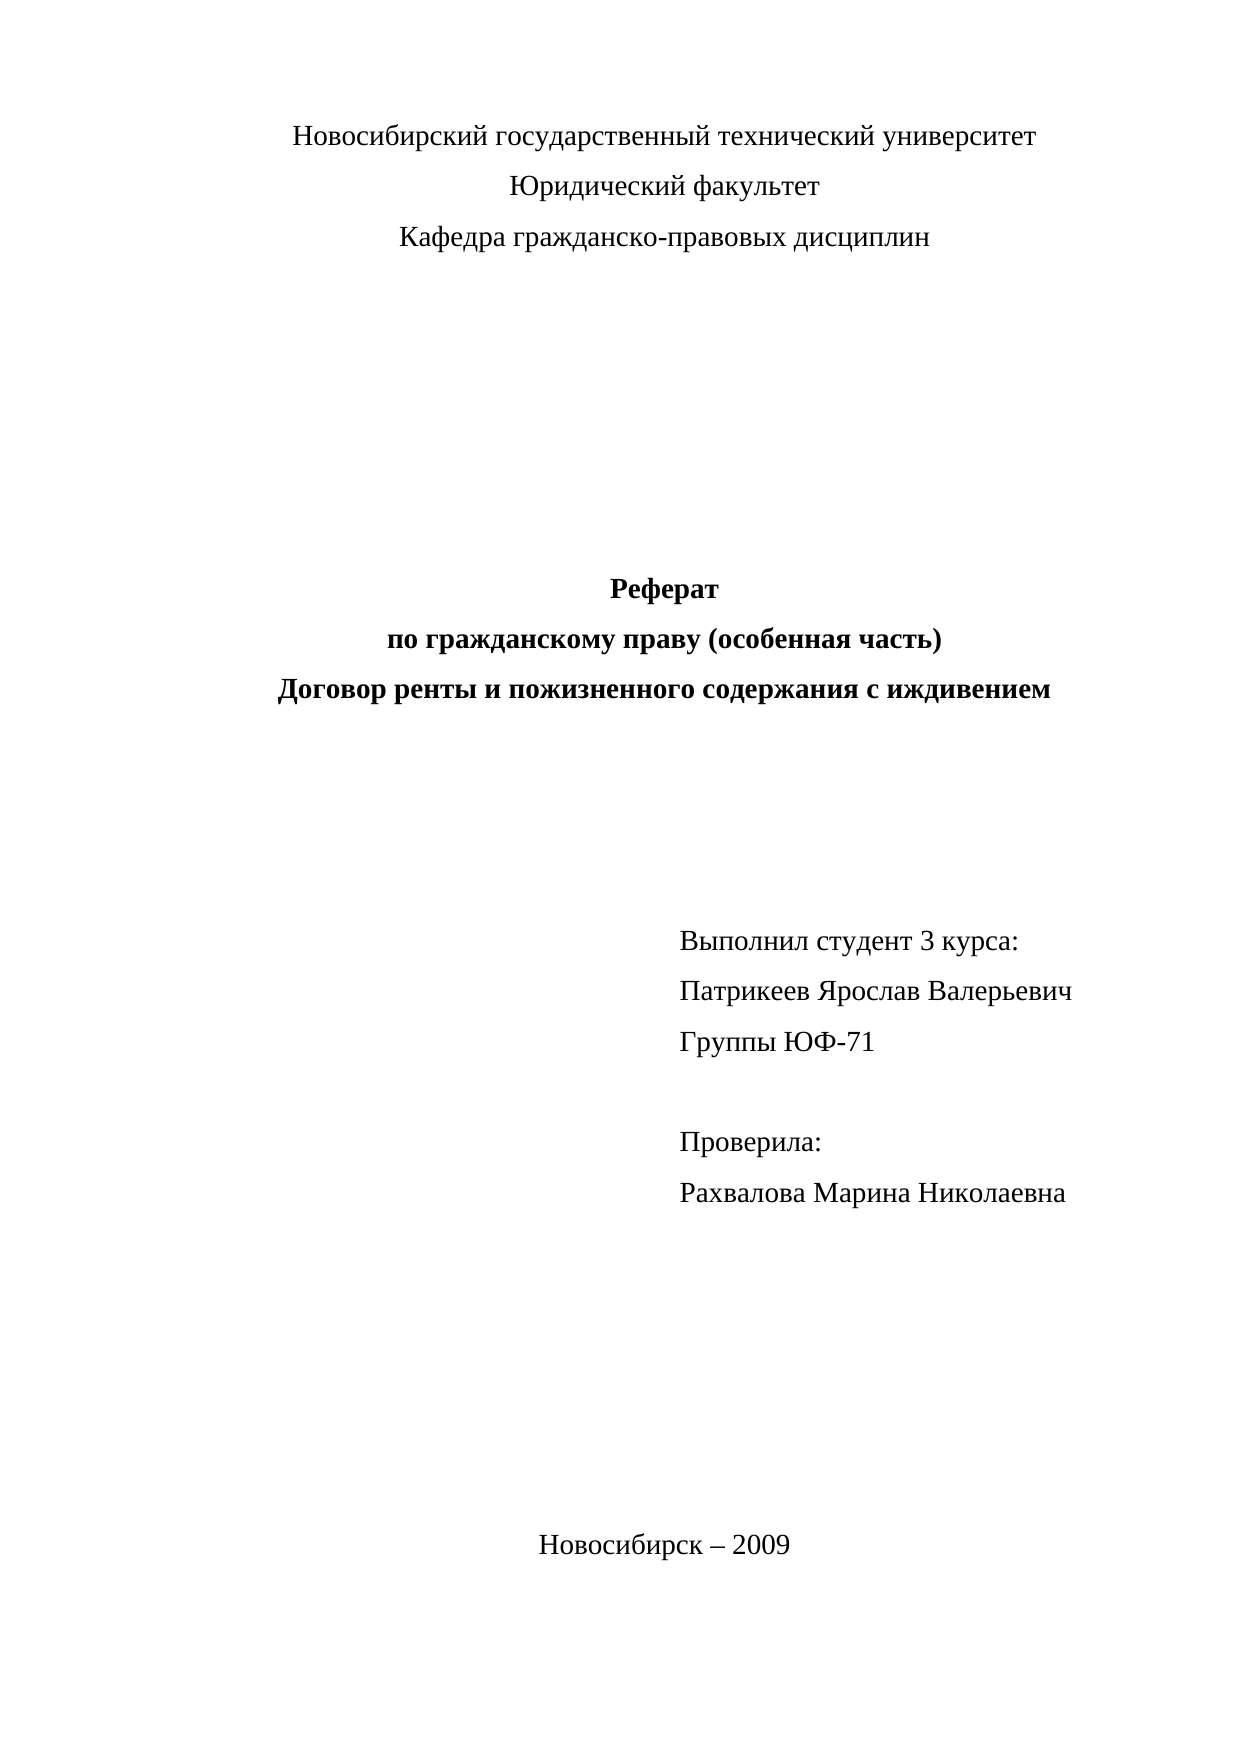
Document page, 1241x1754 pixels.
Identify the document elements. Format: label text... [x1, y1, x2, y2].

text по гражданскому праву (особенная часть) [177, 621, 1152, 655]
text Юридический факультет [177, 168, 1152, 202]
text Новосибирский государственный технический университет [177, 118, 1152, 152]
text Реферат [177, 571, 1152, 604]
text Договор ренты и пожизненного содержания с иждивением [177, 672, 1152, 705]
text Патрикеев Ярослав Валерьевич [679, 973, 1152, 1007]
text Выполнил студент 3 курса: [679, 923, 1152, 957]
text Группы ЮФ-71 [679, 1024, 1152, 1057]
text Рахвалова Марина Николаевна [679, 1175, 1152, 1208]
text Кафедра гражданско-правовых дисциплин [177, 219, 1152, 252]
text Новосибирск – 2009 [177, 1527, 1152, 1560]
text Проверила: [679, 1124, 1152, 1158]
